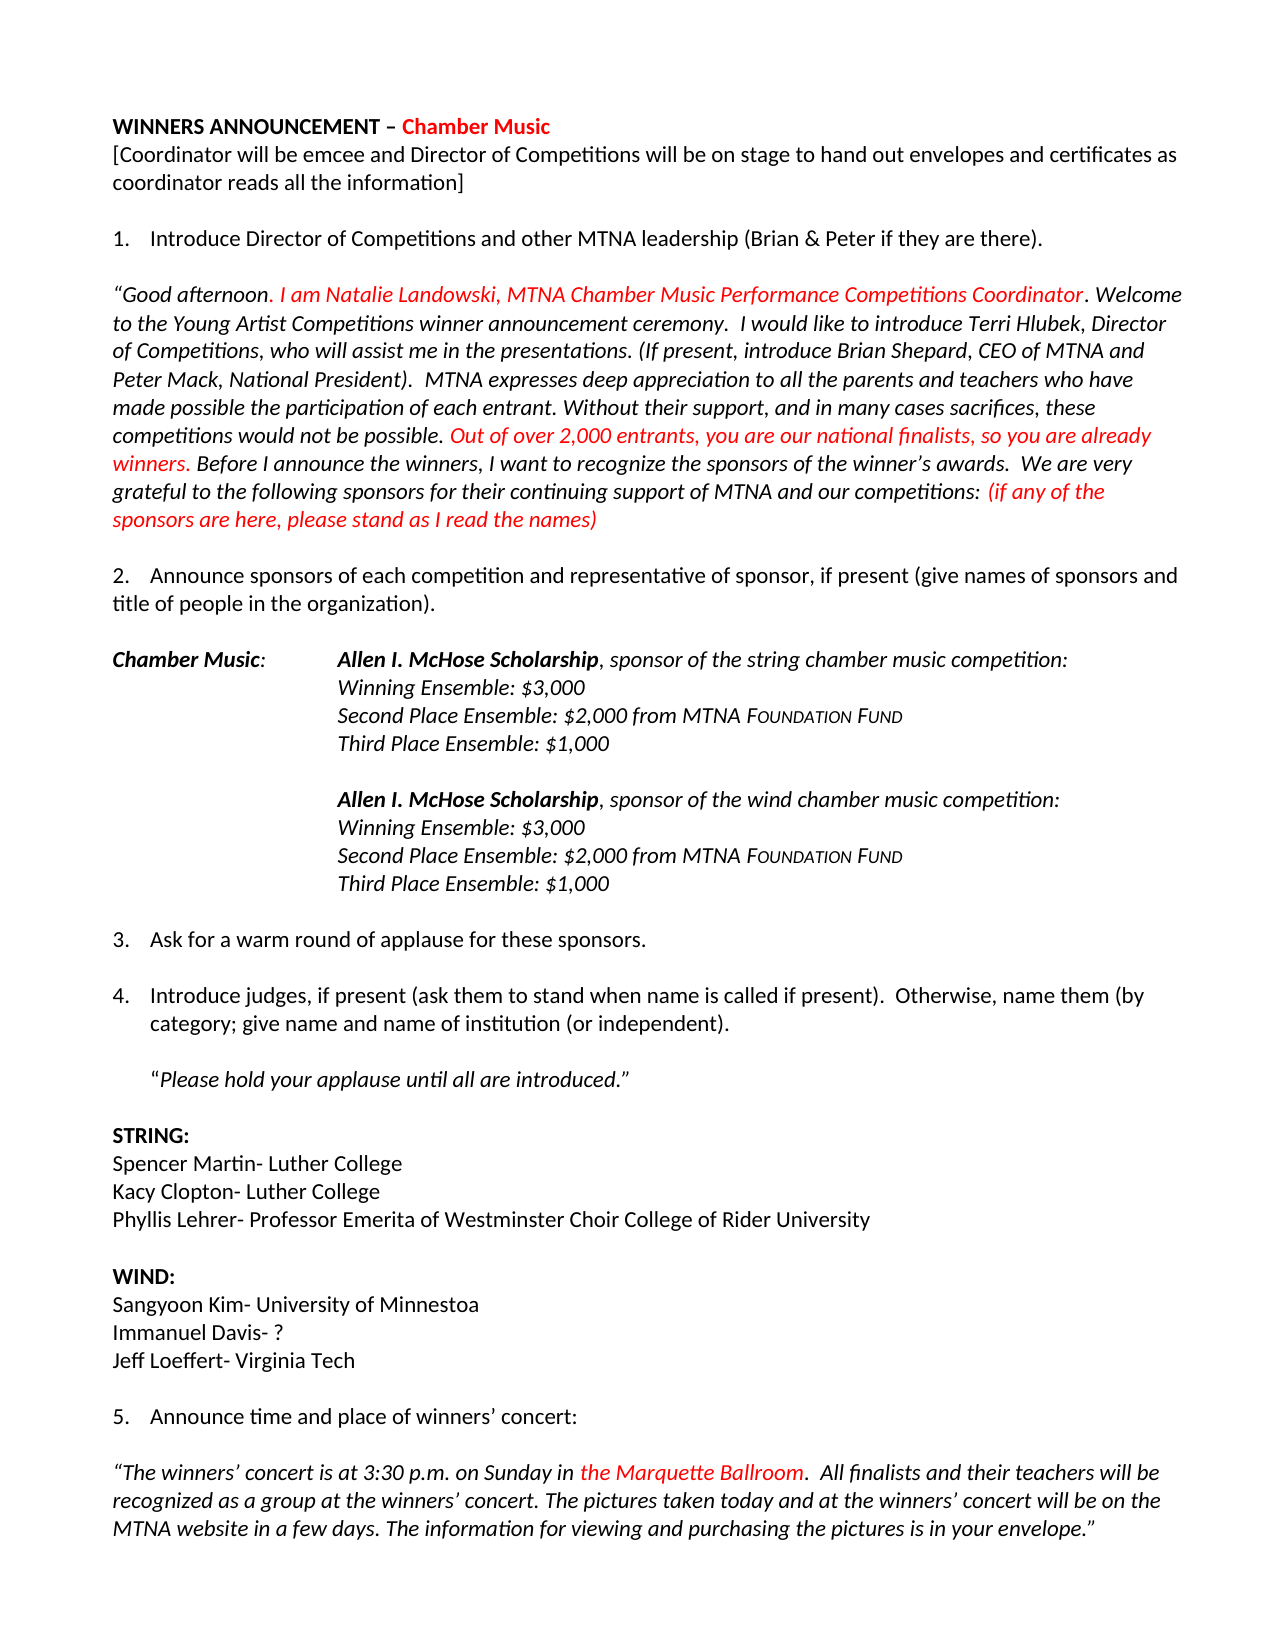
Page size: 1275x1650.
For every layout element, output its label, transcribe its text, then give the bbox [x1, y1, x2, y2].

text Jeff Loeffert- Virginia Tech [112, 1346, 1191, 1374]
text Winning Ensemble: $3,000 [337, 813, 1191, 841]
text 2. Announce sponsors of each competition and representative of sponsor, if present (give names of sponsors and title of people in the organization). [112, 561, 1191, 617]
text Chamber Music: Allen I. McHose Scholarship, sponsor of the string chamber music competition: [112, 645, 1191, 673]
text Winning Ensemble: $3,000 [337, 673, 1191, 701]
text Third Place Ensemble: $1,000 [262, 869, 1191, 897]
text Allen I. McHose Scholarship, sponsor of the wind chamber music competition: [112, 785, 1191, 813]
subtitle 5. Announce time and place of winners’ concert: [112, 1402, 1191, 1430]
text Third Place Ensemble: $1,000 [262, 729, 1191, 757]
text Second Place Ensemble: $2,000 from MTNA Foundation Fund [112, 841, 1191, 869]
text 4. Introduce judges, if present (ask them to stand when name is called if present). Otherwise, name them (by category; give name and name of institution (or independent). [112, 981, 1191, 1037]
text STRING: [112, 1121, 1191, 1149]
title WINNERS ANNOUNCEMENT – Chamber Music [112, 112, 1191, 141]
text “The winners’ concert is at 3:30 p.m. on Sunday in the Marquette Ballroom. All finalists and their teachers will be recognized as a group at the winners’ concert. The pictures taken today and at the winners’ concert will be on the MTNA website in a few days. The information for viewing and purchasing the pictures is in your envelope.” [112, 1458, 1191, 1542]
text “Good afternoon. I am Natalie Landowski, MTNA Chamber Music Performance Competitions Coordinator. Welcome to the Young Artist Competitions winner announcement ceremony. I would like to introduce Terri Hlubek, Director of Competitions, who will assist me in the presentations. (If present, introduce Brian Shepard, CEO of MTNA and Peter Mack, National President). MTNA expresses deep appreciation to all the parents and teachers who have made possible the participation of each entrant. Without their support, and in many cases sacrifices, these competitions would not be possible. Out of over 2,000 entrants, you are our national finalists, so you are already winners. Before I announce the winners, I want to recognize the sponsors of the winner’s awards. We are very grateful to the following sponsors for their continuing support of MTNA and our competitions: (if any of the sponsors are here, please stand as I read the names) [112, 281, 1191, 533]
text Spencer Martin- Luther College Kacy Clopton- Luther College Phyllis Lehrer- Professor Emerita of Westminster Choir College of Rider University [112, 1149, 1191, 1233]
text Second Place Ensemble: $2,000 from MTNA Foundation Fund [112, 701, 1191, 729]
text 3. Ask for a warm round of applause for these sponsors. [112, 925, 1191, 953]
text 1. Introduce Director of Competitions and other MTNA leadership (Brian & Peter if they are there). [112, 224, 1191, 253]
text “Please hold your applause until all are introduced.” [112, 1065, 1191, 1093]
text Sangyoon Kim- University of Minnestoa Immanuel Davis- ? [112, 1290, 1191, 1346]
text [Coordinator will be emcee and Director of Competitions will be on stage to hand out envelopes and certificates as coordinator reads all the information] [112, 141, 1191, 197]
text WIND: [112, 1262, 1191, 1290]
